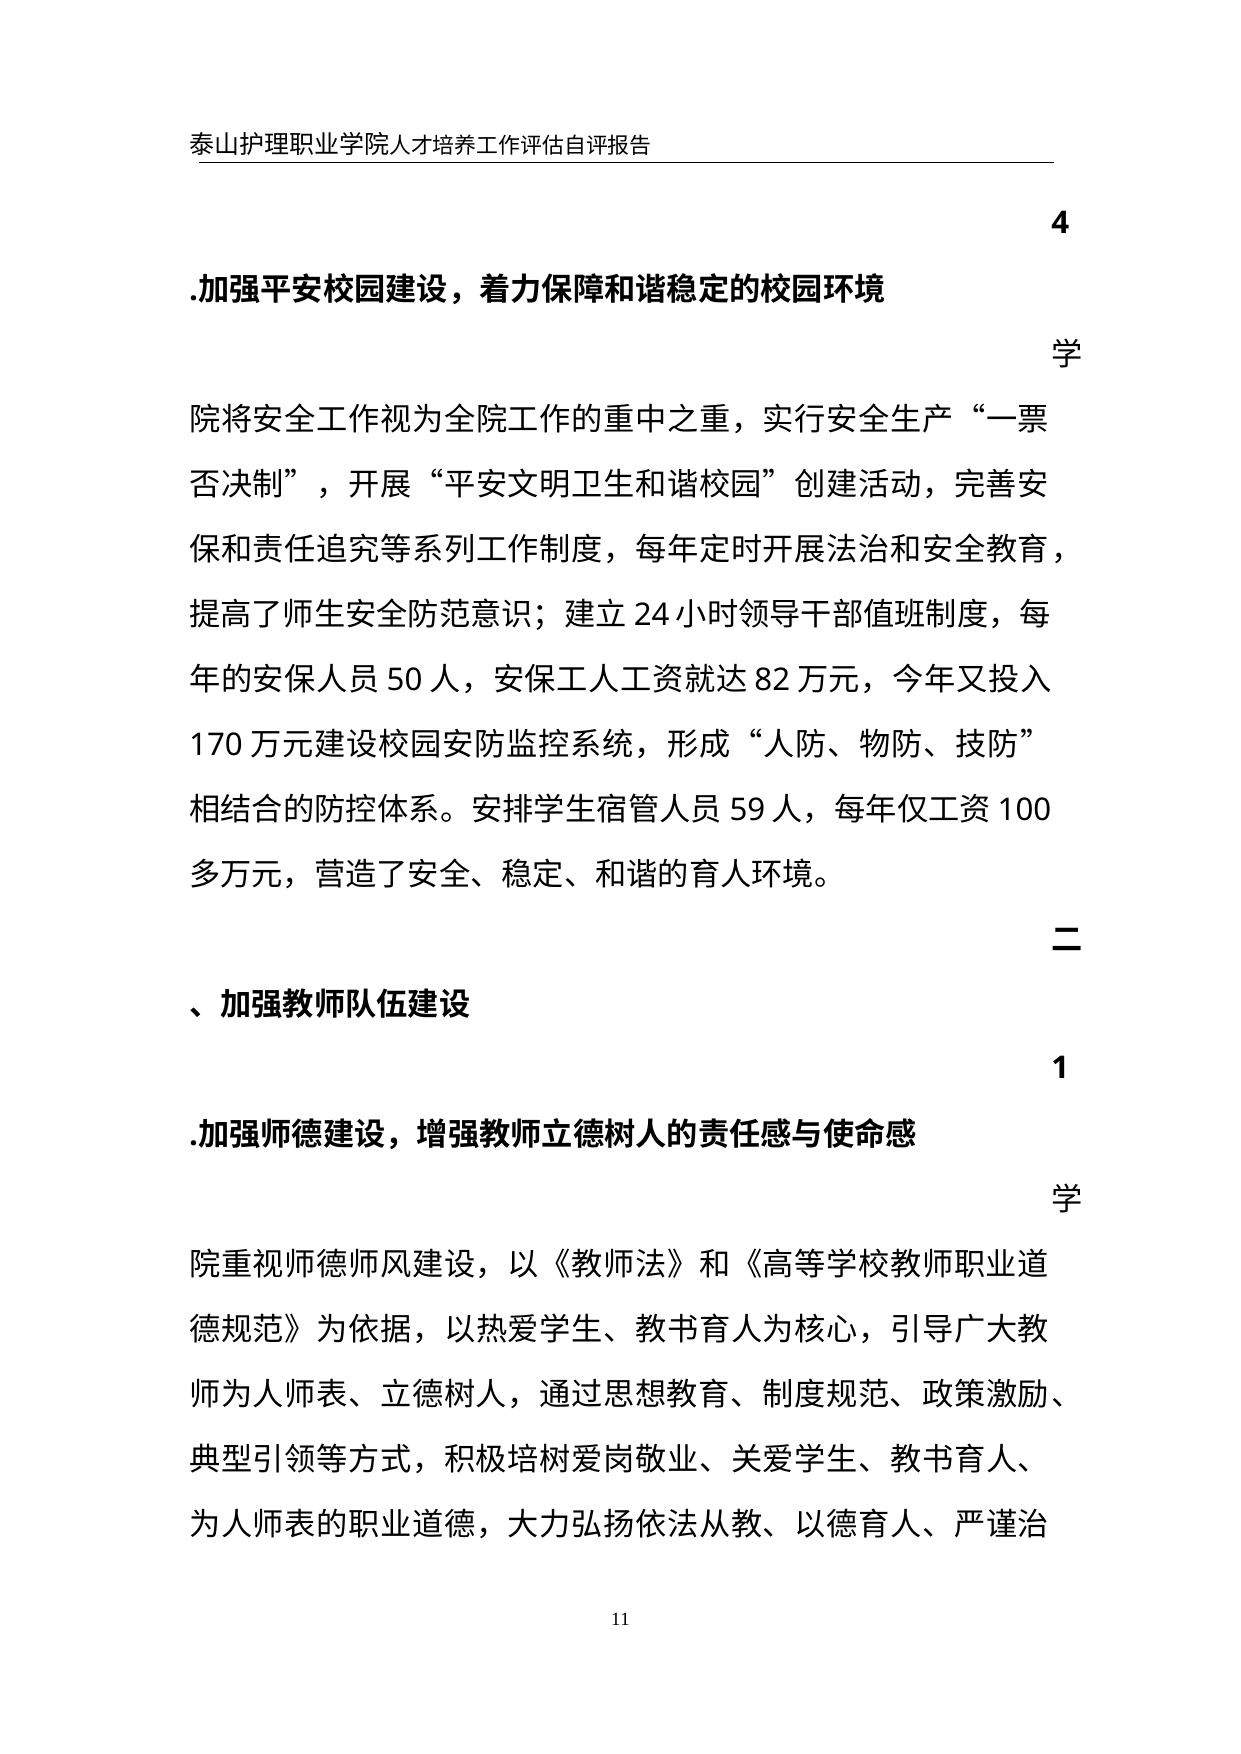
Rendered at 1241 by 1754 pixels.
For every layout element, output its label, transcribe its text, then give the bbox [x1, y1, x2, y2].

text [189, 1164, 1051, 1554]
text 学院将安全工作视为全院工作的重中之重，实行安全生产“一票否决制”，开展“平安文明卫生和谐校园”创建活动，完善安保和责任追究等系列工作制度，每年定时开展法治和安全教育，提高了师生安全防范意识；建立24小时领导干部值班制度，每年的安保人员50人，安保工人工资就达82万元，今年又投入170万元建设校园安防监控系统，形成“人防、物防、技防”相结合的防控体系。安排学生宿管人员59人，每年仅工资100多万元，营造了安全、稳定、和谐的育人环境。 [189, 319, 1051, 904]
subtitle 4.加强平安校园建设，着力保障和谐稳定的校园环境 [189, 189, 1051, 319]
subtitle 1.加强师德建设，增强教师立德树人的责任感与使命感 [189, 1034, 1051, 1164]
subtitle 二、加强教师队伍建设 [189, 904, 1051, 1034]
